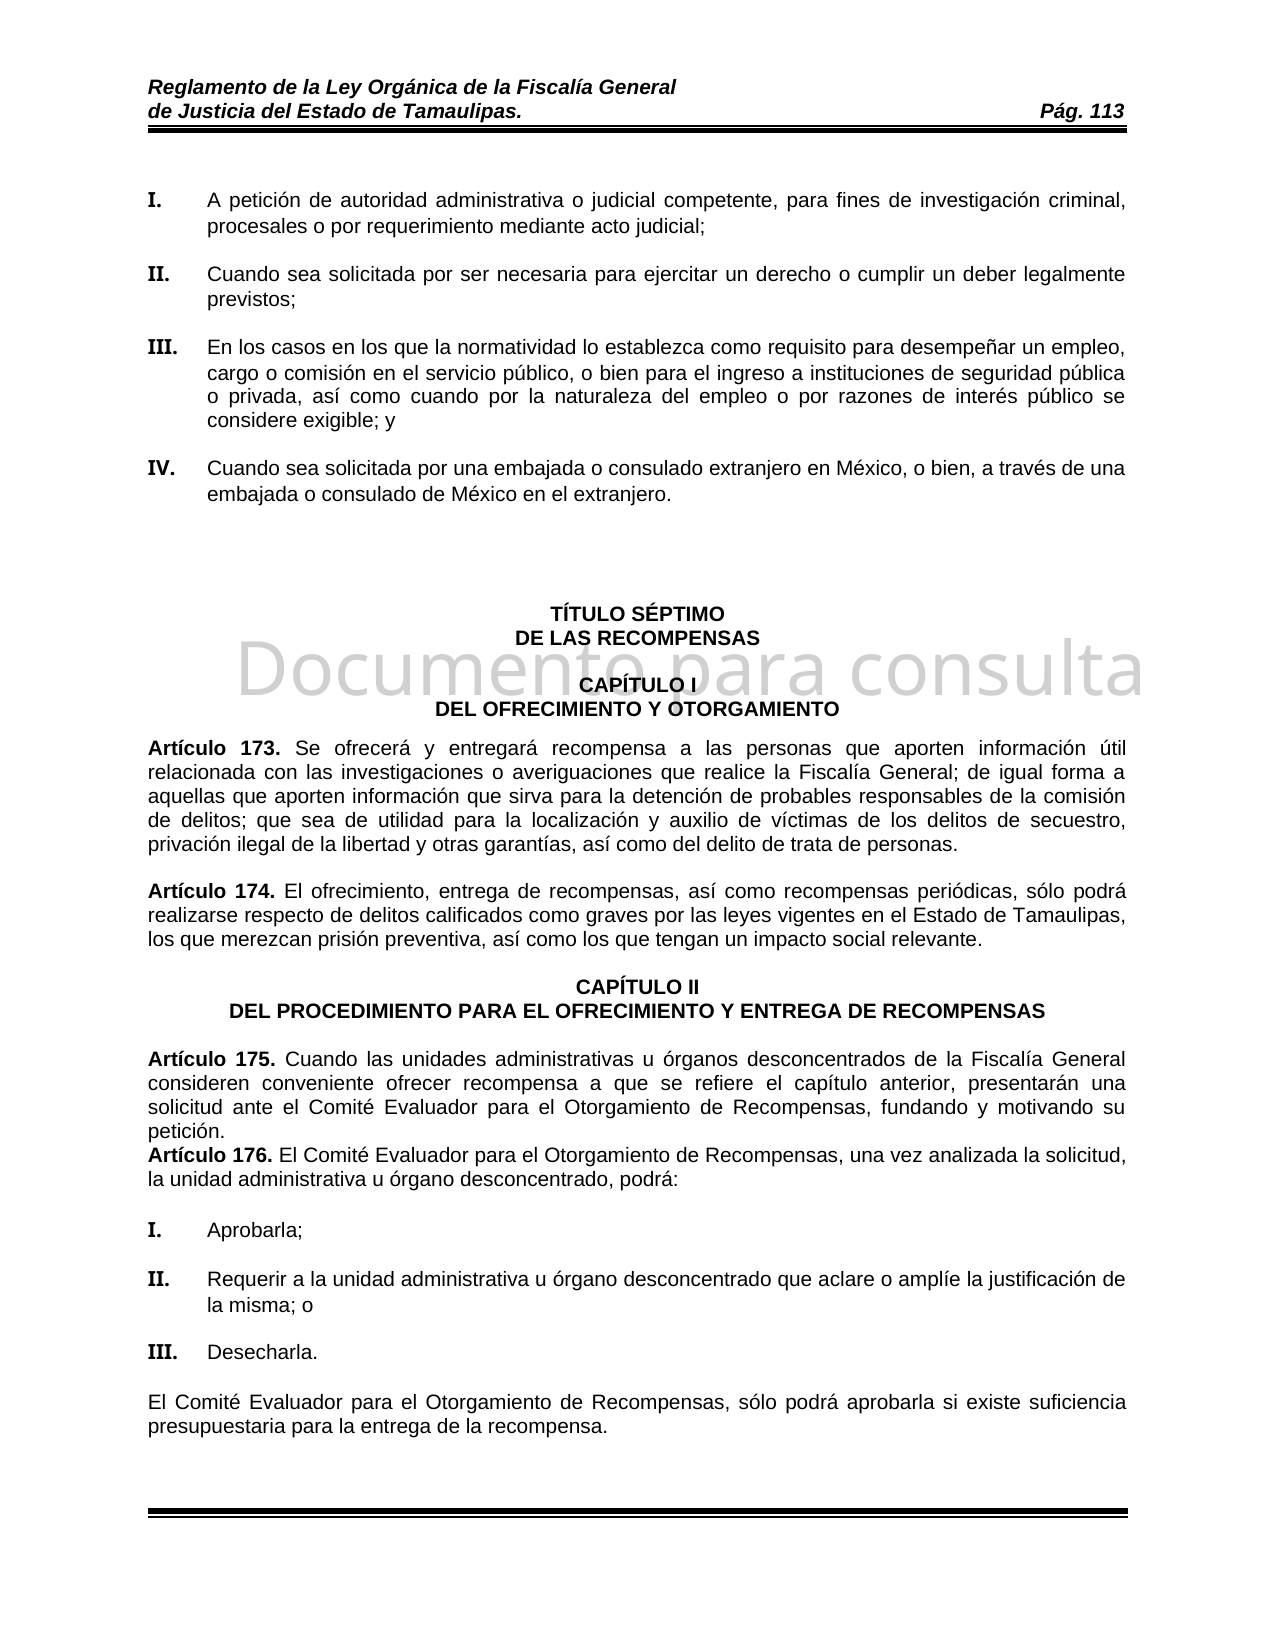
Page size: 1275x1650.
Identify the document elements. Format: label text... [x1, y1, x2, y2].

list Desecharla. [148, 1337, 1127, 1366]
text DEL OFRECIMIENTO Y OTORGAMIENTO [148, 697, 1127, 721]
text Artículo 174. El ofrecimiento, entrega de recompensas, así como recompensas periódicas, sólo podrá realizarse respecto de delitos calificados como graves por las leyes vigentes en el Estado de Tamaulipas, los que merezcan prisión preventiva, así como los que tengan un impacto social relevante. [148, 879, 1127, 951]
text CAPÍTULO I [148, 673, 1127, 697]
text TÍTULO SÉPTIMO [148, 601, 1127, 625]
text Artículo 173. Se ofrecerá y entregará recompensa a las personas que aporten información útil relacionada con las investigaciones o averiguaciones que realice la Fiscalía General; de igual forma a aquellas que aporten información que sirva para la detención de probables responsables de la comisión de delitos; que sea de utilidad para la localización y auxilio de víctimas de los delitos de secuestro, privación ilegal de la libertad y otras garantías, así como del delito de trata de personas. [148, 736, 1127, 855]
list A petición de autoridad administrativa o judicial competente, para fines de investigación criminal, procesales o por requerimiento mediante acto judicial; [148, 186, 1127, 238]
text CAPÍTULO II [148, 975, 1127, 999]
list Aprobarla; [148, 1215, 1127, 1243]
text DE LAS RECOMPENSAS [148, 625, 1127, 649]
text El Comité Evaluador para el Otorgamiento de Recompensas, sólo podrá aprobarla si existe suficiencia presupuestaria para la entrega de la recompensa. [148, 1389, 1127, 1437]
list Cuando sea solicitada por ser necesaria para ejercitar un derecho o cumplir un deber legalmente previstos; [148, 259, 1127, 311]
text Artículo 176. El Comité Evaluador para el Otorgamiento de Recompensas, una vez analizada la solicitud, la unidad administrativa u órgano desconcentrado, podrá: [148, 1143, 1127, 1191]
text DEL PROCEDIMIENTO PARA EL OFRECIMIENTO Y ENTREGA DE RECOMPENSAS [148, 999, 1127, 1023]
list En los casos en los que la normatividad lo establezca como requisito para desempeñar un empleo, cargo o comisión en el servicio público, o bien para el ingreso a instituciones de seguridad pública o privada, así como cuando por la naturaleza del empleo o por razones de interés público se considere exigible; y [148, 332, 1127, 432]
list Cuando sea solicitada por una embajada o consulado extranjero en México, o bien, a través de una embajada o consulado de México en el extranjero. [148, 453, 1127, 506]
list Requerir a la unidad administrativa u órgano desconcentrado que aclare o amplíe la justificación de la misma; o [148, 1264, 1127, 1316]
text Artículo 175. Cuando las unidades administrativas u órganos desconcentrados de la Fiscalía General consideren conveniente ofrecer recompensa a que se refiere el capítulo anterior, presentarán una solicitud ante el Comité Evaluador para el Otorgamiento de Recompensas, fundando y motivando su petición. [148, 1047, 1127, 1143]
